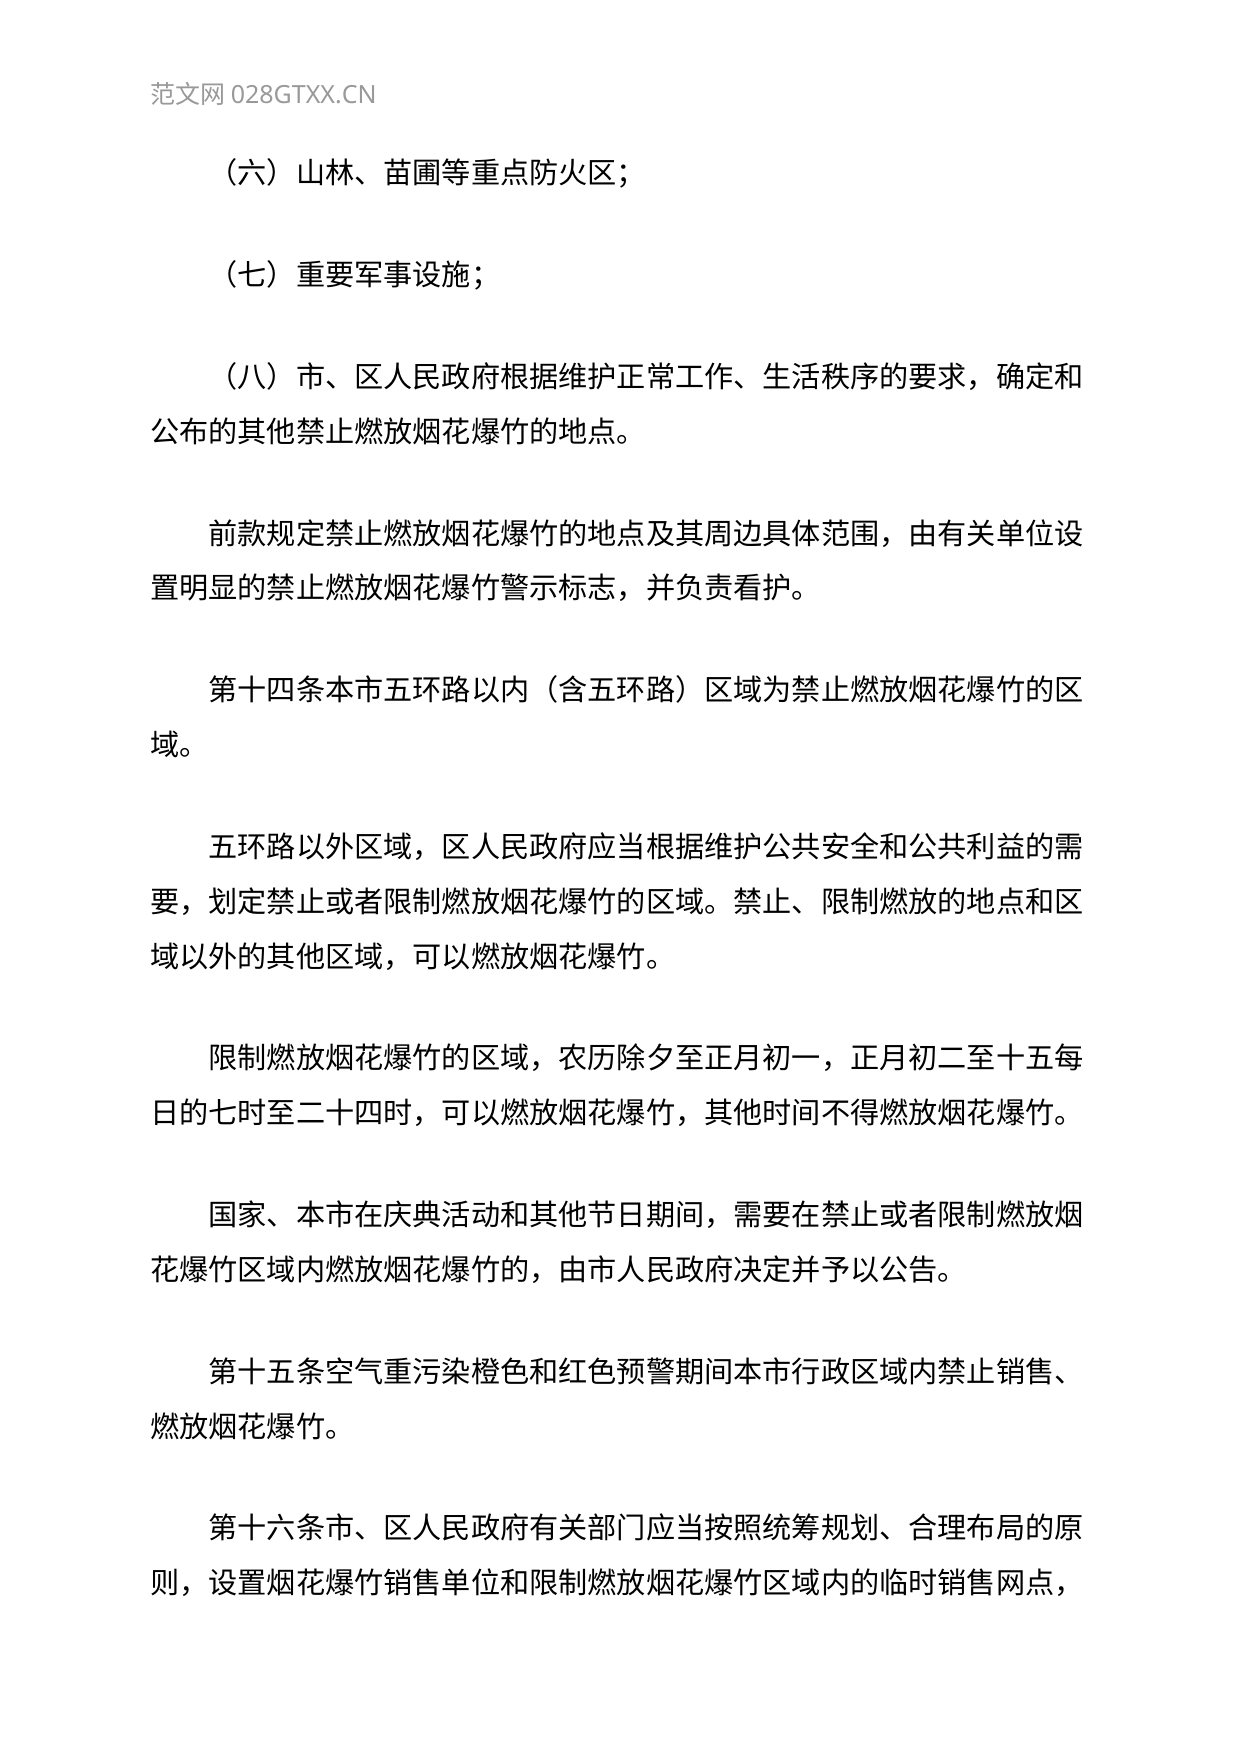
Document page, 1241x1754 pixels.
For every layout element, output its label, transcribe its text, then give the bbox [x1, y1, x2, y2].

text 国家、本市在庆典活动和其他节日期间，需要在禁止或者限制燃放烟花爆竹区域内燃放烟花爆竹的，由市人民政府决定并予以公告。 [150, 1192, 1090, 1289]
text （七）重要军事设施； [150, 252, 1090, 294]
text （六）山林、苗圃等重点防火区； [150, 150, 1090, 192]
text 限制燃放烟花爆竹的区域，农历除夕至正月初一，正月初二至十五每日的七时至二十四时，可以燃放烟花爆竹，其他时间不得燃放烟花爆竹。 [150, 1035, 1090, 1132]
text 前款规定禁止燃放烟花爆竹的地点及其周边具体范围，由有关单位设置明显的禁止燃放烟花爆竹警示标志，并负责看护。 [150, 510, 1090, 607]
text （八）市、区人民政府根据维护正常工作、生活秩序的要求，确定和公布的其他禁止燃放烟花爆竹的地点。 [150, 353, 1090, 451]
text 第十五条空气重污染橙色和红色预警期间本市行政区域内禁止销售、燃放烟花爆竹。 [150, 1348, 1090, 1446]
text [150, 1505, 1090, 1602]
text 第十四条本市五环路以内（含五环路）区域为禁止燃放烟花爆竹的区域。 [150, 667, 1090, 764]
text 五环路以外区域，区人民政府应当根据维护公共安全和公共利益的需要，划定禁止或者限制燃放烟花爆竹的区域。禁止、限制燃放的地点和区域以外的其他区域，可以燃放烟花爆竹。 [150, 823, 1090, 976]
